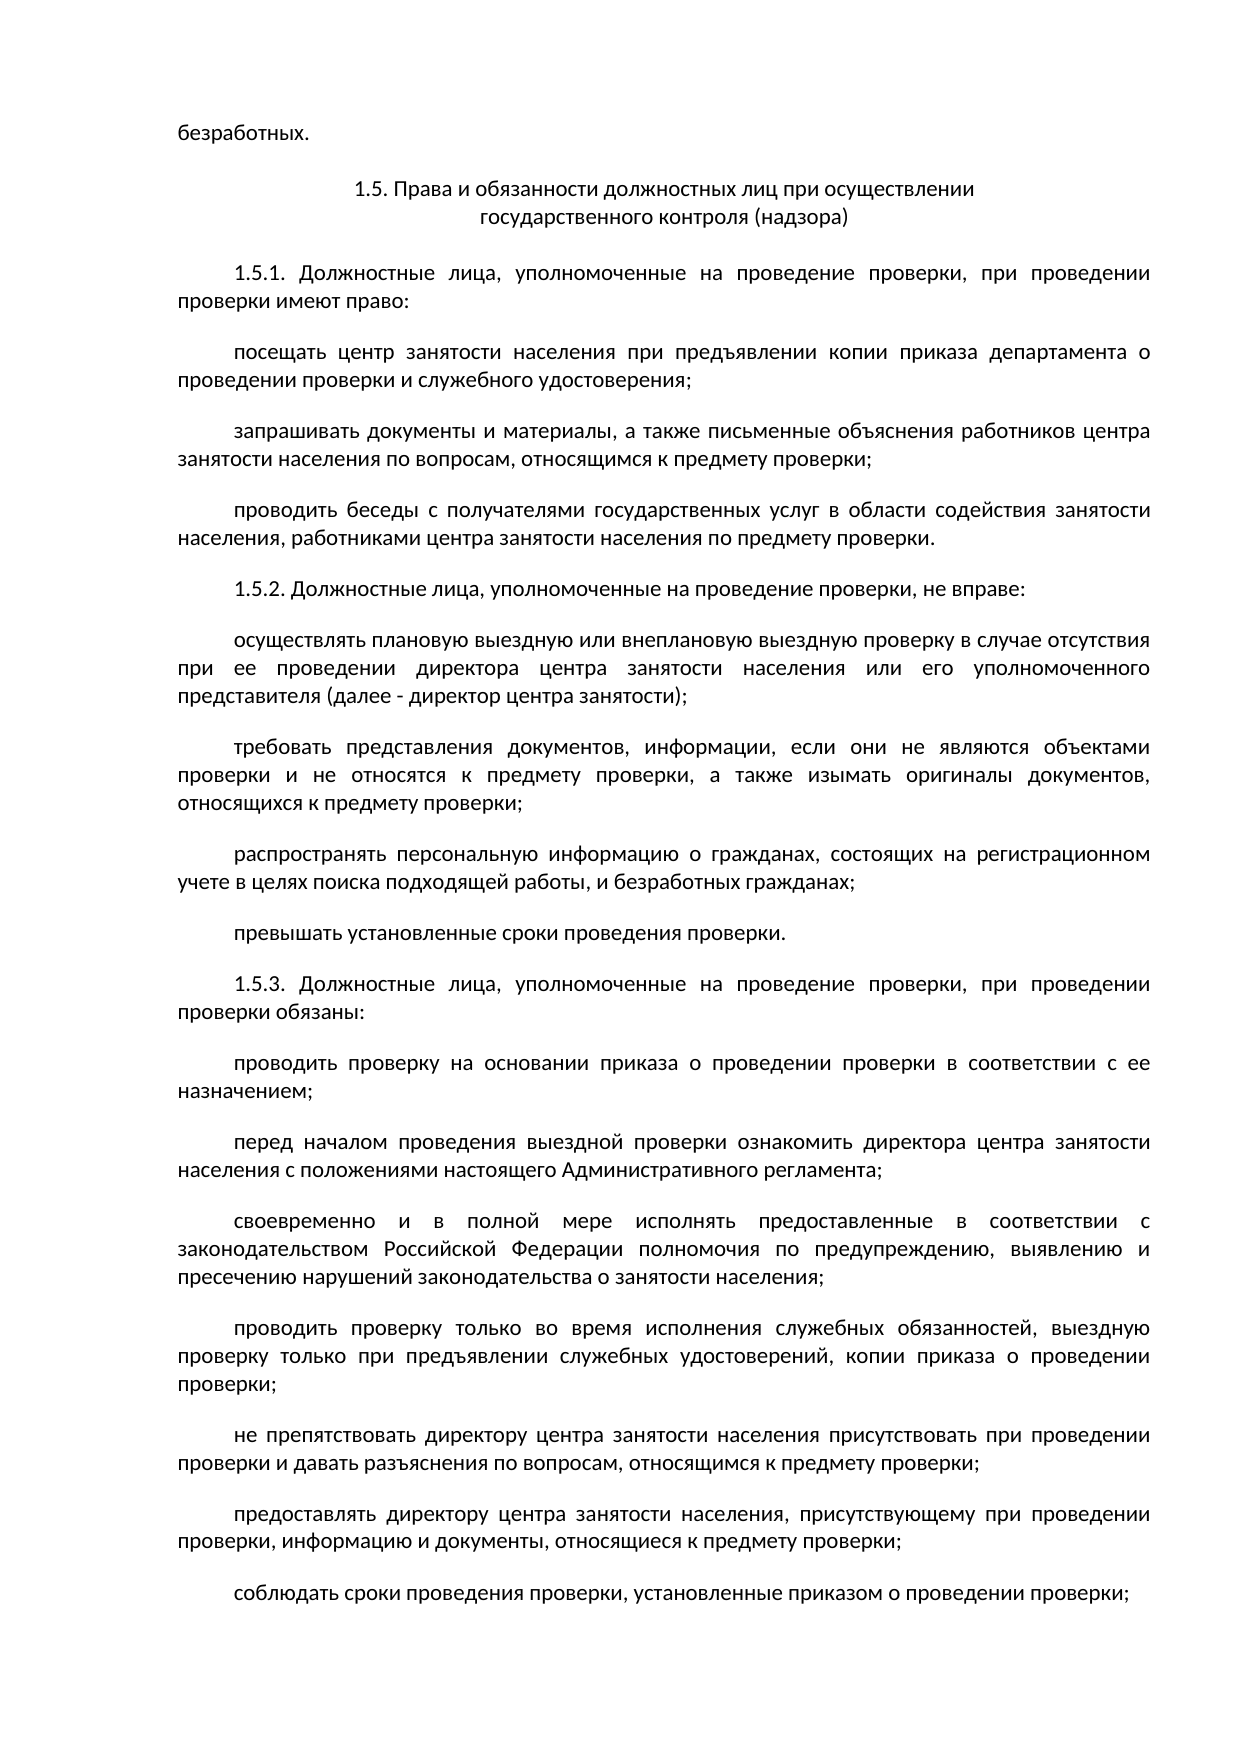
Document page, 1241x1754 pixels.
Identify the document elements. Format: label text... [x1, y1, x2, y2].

text осуществлять плановую выездную или внеплановую выездную проверку в случае отсутствия при ее проведении директора центра занятости населения или его уполномоченного представителя (далее - директор центра занятости); [177, 625, 1152, 709]
text запрашивать документы и материалы, а также письменные объяснения работников центра занятости населения по вопросам, относящимся к предмету проверки; [177, 416, 1152, 472]
text проводить проверку на основании приказа о проведении проверки в соответствии с ее назначением; [177, 1048, 1152, 1104]
text проводить беседы с получателями государственных услуг в области содействия занятости населения, работниками центра занятости населения по предмету проверки. [177, 495, 1152, 551]
text 1.5. Права и обязанности должностных лиц при осуществлении [177, 174, 1152, 202]
text своевременно и в полной мере исполнять предоставленные в соответствии с законодательством Российской Федерации полномочия по предупреждению, выявлению и пресечению нарушений законодательства о занятости населения; [177, 1206, 1152, 1290]
text проводить проверку только во время исполнения служебных обязанностей, выездную проверку только при предъявлении служебных удостоверений, копии приказа о проведении проверки; [177, 1313, 1152, 1397]
text государственного контроля (надзора) [177, 202, 1152, 230]
text предоставлять директору центра занятости населения, присутствующему при проведении проверки, информацию и документы, относящиеся к предмету проверки; [177, 1499, 1152, 1555]
text 1.5.1. Должностные лица, уполномоченные на проведение проверки, при проведении проверки имеют право: [177, 258, 1152, 314]
text не препятствовать директору центра занятости населения присутствовать при проведении проверки и давать разъяснения по вопросам, относящимся к предмету проверки; [177, 1420, 1152, 1476]
text 1.5.3. Должностные лица, уполномоченные на проведение проверки, при проведении проверки обязаны: [177, 969, 1152, 1025]
text соблюдать сроки проведения проверки, установленные приказом о проведении проверки; [177, 1578, 1152, 1606]
text требовать представления документов, информации, если они не являются объектами проверки и не относятся к предмету проверки, а также изымать оригиналы документов, относящихся к предмету проверки; [177, 732, 1152, 816]
text перед началом проведения выездной проверки ознакомить директора центра занятости населения с положениями настоящего Административного регламента; [177, 1127, 1152, 1183]
text распространять персональную информацию о гражданах, состоящих на регистрационном учете в целях поиска подходящей работы, и безработных гражданах; [177, 839, 1152, 895]
text превышать установленные сроки проведения проверки. [177, 918, 1152, 946]
text 1.5.2. Должностные лица, уполномоченные на проведение проверки, не вправе: [177, 574, 1152, 602]
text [177, 118, 1152, 146]
text посещать центр занятости населения при предъявлении копии приказа департамента о проведении проверки и служебного удостоверения; [177, 337, 1152, 393]
